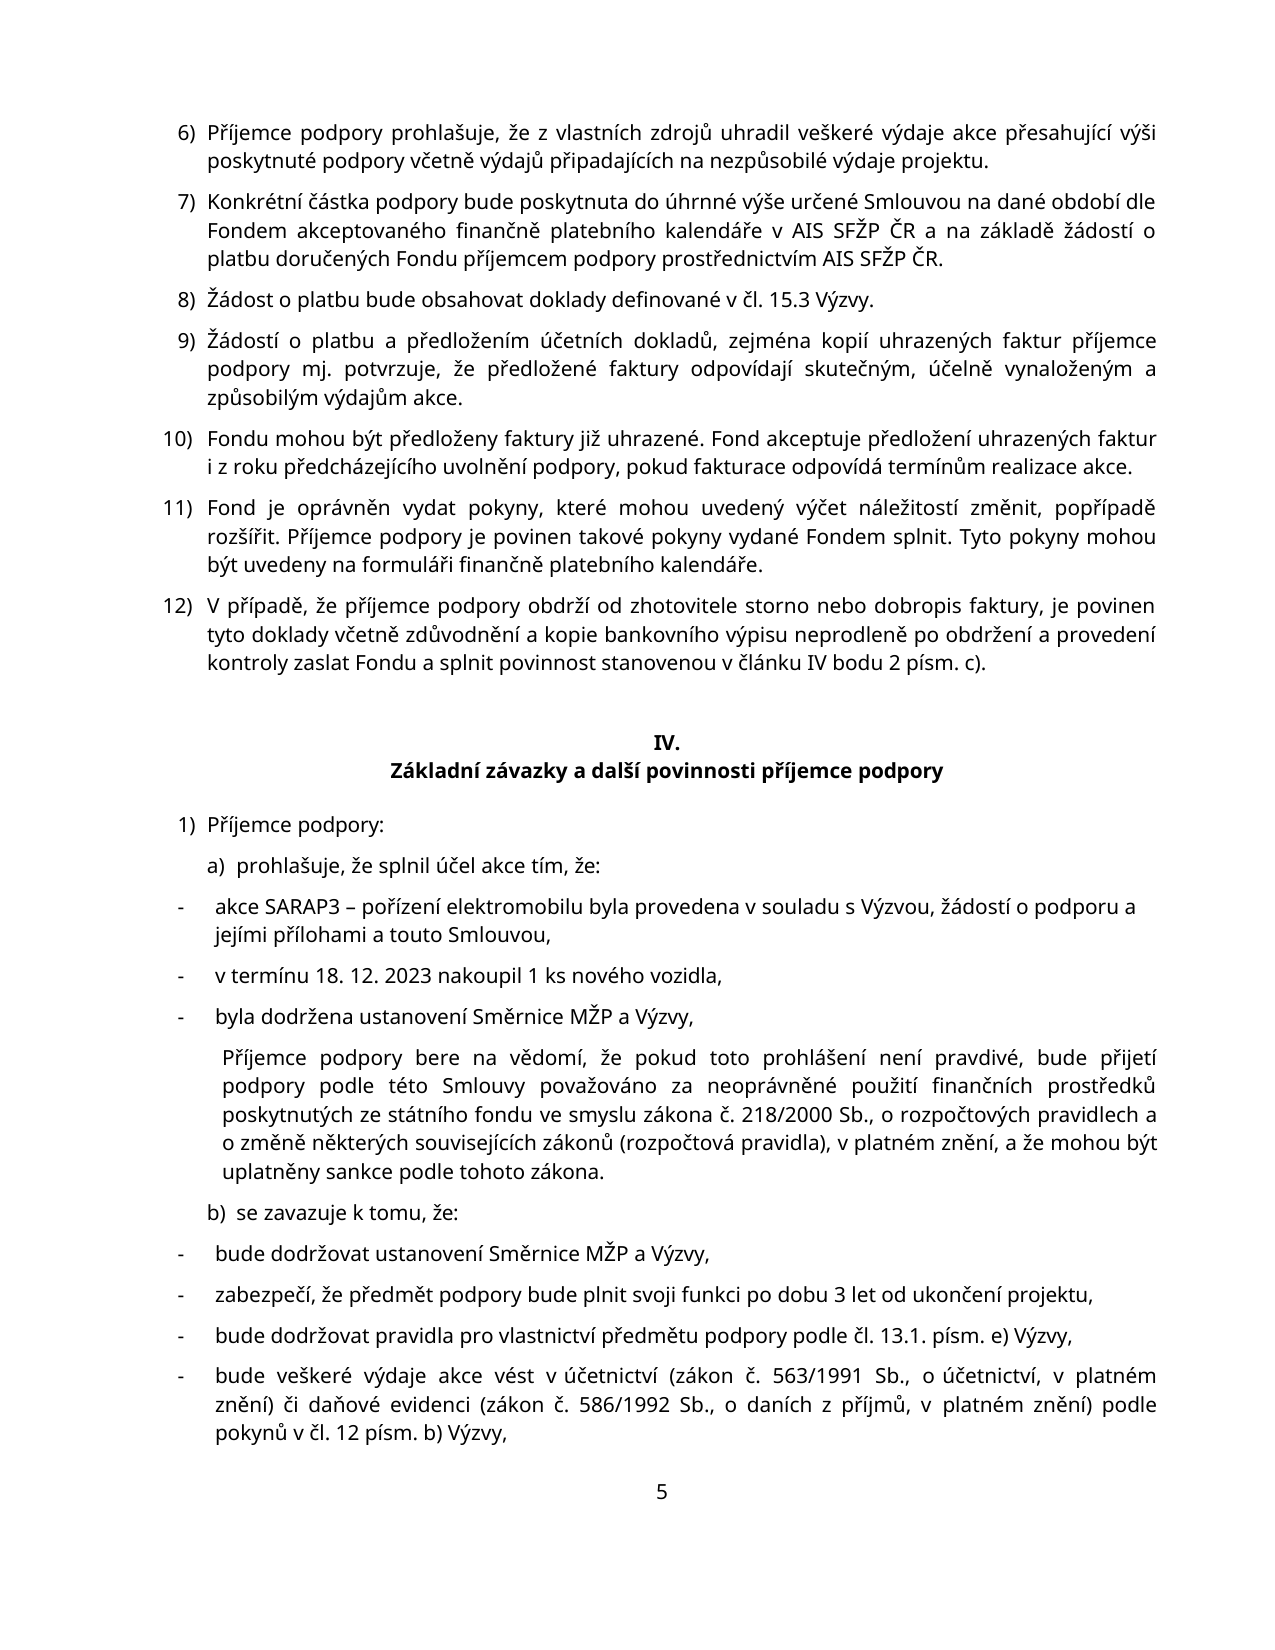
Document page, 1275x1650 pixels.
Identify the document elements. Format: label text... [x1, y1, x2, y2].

list byla dodržena ustanovení Směrnice MŽP a Výzvy, [177, 1002, 1169, 1031]
text Příjemce podpory bere na vědomí, že pokud toto prohlášení není pravdivé, bude přijetí podpory podle této Smlouvy považováno za neoprávněné použití finančních prostředků poskytnutých ze státního fondu ve smyslu zákona č. 218/2000 Sb., o rozpočtových pravidlech a o změně některých souvisejících zákonů (rozpočtová pravidla), v platném znění, a že mohou být uplatněny sankce podle tohoto zákona. [222, 1043, 1157, 1185]
list bude dodržovat ustanovení Směrnice MŽP a Výzvy, [177, 1239, 1169, 1267]
list Příjemce podpory prohlašuje, že z vlastních zdrojů uhradil veškeré výdaje akce přesahující výši poskytnuté podpory včetně výdajů připadajících na nezpůsobilé výdaje projektu. [177, 118, 1157, 175]
list Žádost o platbu bude obsahovat doklady definované v čl. 15.3 Výzvy. [177, 285, 1169, 314]
list Žádostí o platbu a předložením účetních dokladů, zejména kopií uhrazených faktur příjemce podpory mj. potvrzuje, že předložené faktury odpovídají skutečným, účelně vynaloženým a způsobilým výdajům akce. [177, 326, 1157, 411]
list akce SARAP3 – pořízení elektromobilu byla provedena v souladu s Výzvou, žádostí o podporu a jejími přílohami a touto Smlouvou, [177, 892, 1157, 949]
subtitle Základní závazky a další povinnosti příjemce podpory [276, 756, 1058, 784]
list v termínu 18. 12. 2023 nakoupil 1 ks nového vozidla, [177, 961, 1169, 990]
list Příjemce podpory: [177, 810, 1169, 838]
list bude veškeré výdaje akce vést v účetnictví (zákon č. 563/1991 Sb., o účetnictví, v platném znění) či daňové evidenci (zákon č. 586/1992 Sb., o daních z příjmů, v platném znění) podle pokynů v čl. 12 písm. b) Výzvy, [177, 1362, 1157, 1447]
list Konkrétní částka podpory bude poskytnuta do úhrnné výše určené Smlouvou na dané období dle Fondem akceptovaného finančně platebního kalendáře v AIS SFŽP ČR a na základě žádostí o platbu doručených Fondu příjemcem podpory prostřednictvím AIS SFŽP ČR. [177, 187, 1157, 273]
list Fond je oprávněn vydat pokyny, které mohou uvedený výčet náležitostí změnit, popřípadě rozšířit. Příjemce podpory je povinen takové pokyny vydané Fondem splnit. Tyto pokyny mohou být uvedeny na formuláři finančně platebního kalendáře. [162, 493, 1157, 579]
list V případě, že příjemce podpory obdrží od zhotovitele storno nebo dobropis faktury, je povinen tyto doklady včetně zdůvodnění a kopie bankovního výpisu neprodleně po obdržení a provedení kontroly zaslat Fondu a splnit povinnost stanovenou v článku IV bodu 2 písm. c). [162, 591, 1157, 677]
list se zavazuje k tomu, že: [207, 1198, 1169, 1226]
list Fondu mohou být předloženy faktury již uhrazené. Fond akceptuje předložení uhrazených faktur i z roku předcházejícího uvolnění podpory, pokud fakturace odpovídá termínům realizace akce. [162, 424, 1157, 481]
subtitle IV. [494, 728, 841, 756]
list bude dodržovat pravidla pro vlastnictví předmětu podpory podle čl. 13.1. písm. e) Výzvy, [177, 1321, 1169, 1349]
list zabezpečí, že předmět podpory bude plnit svoji funkci po dobu 3 let od ukončení projektu, [177, 1280, 1169, 1308]
list prohlašuje, že splnil účel akce tím, že: [207, 851, 1169, 879]
